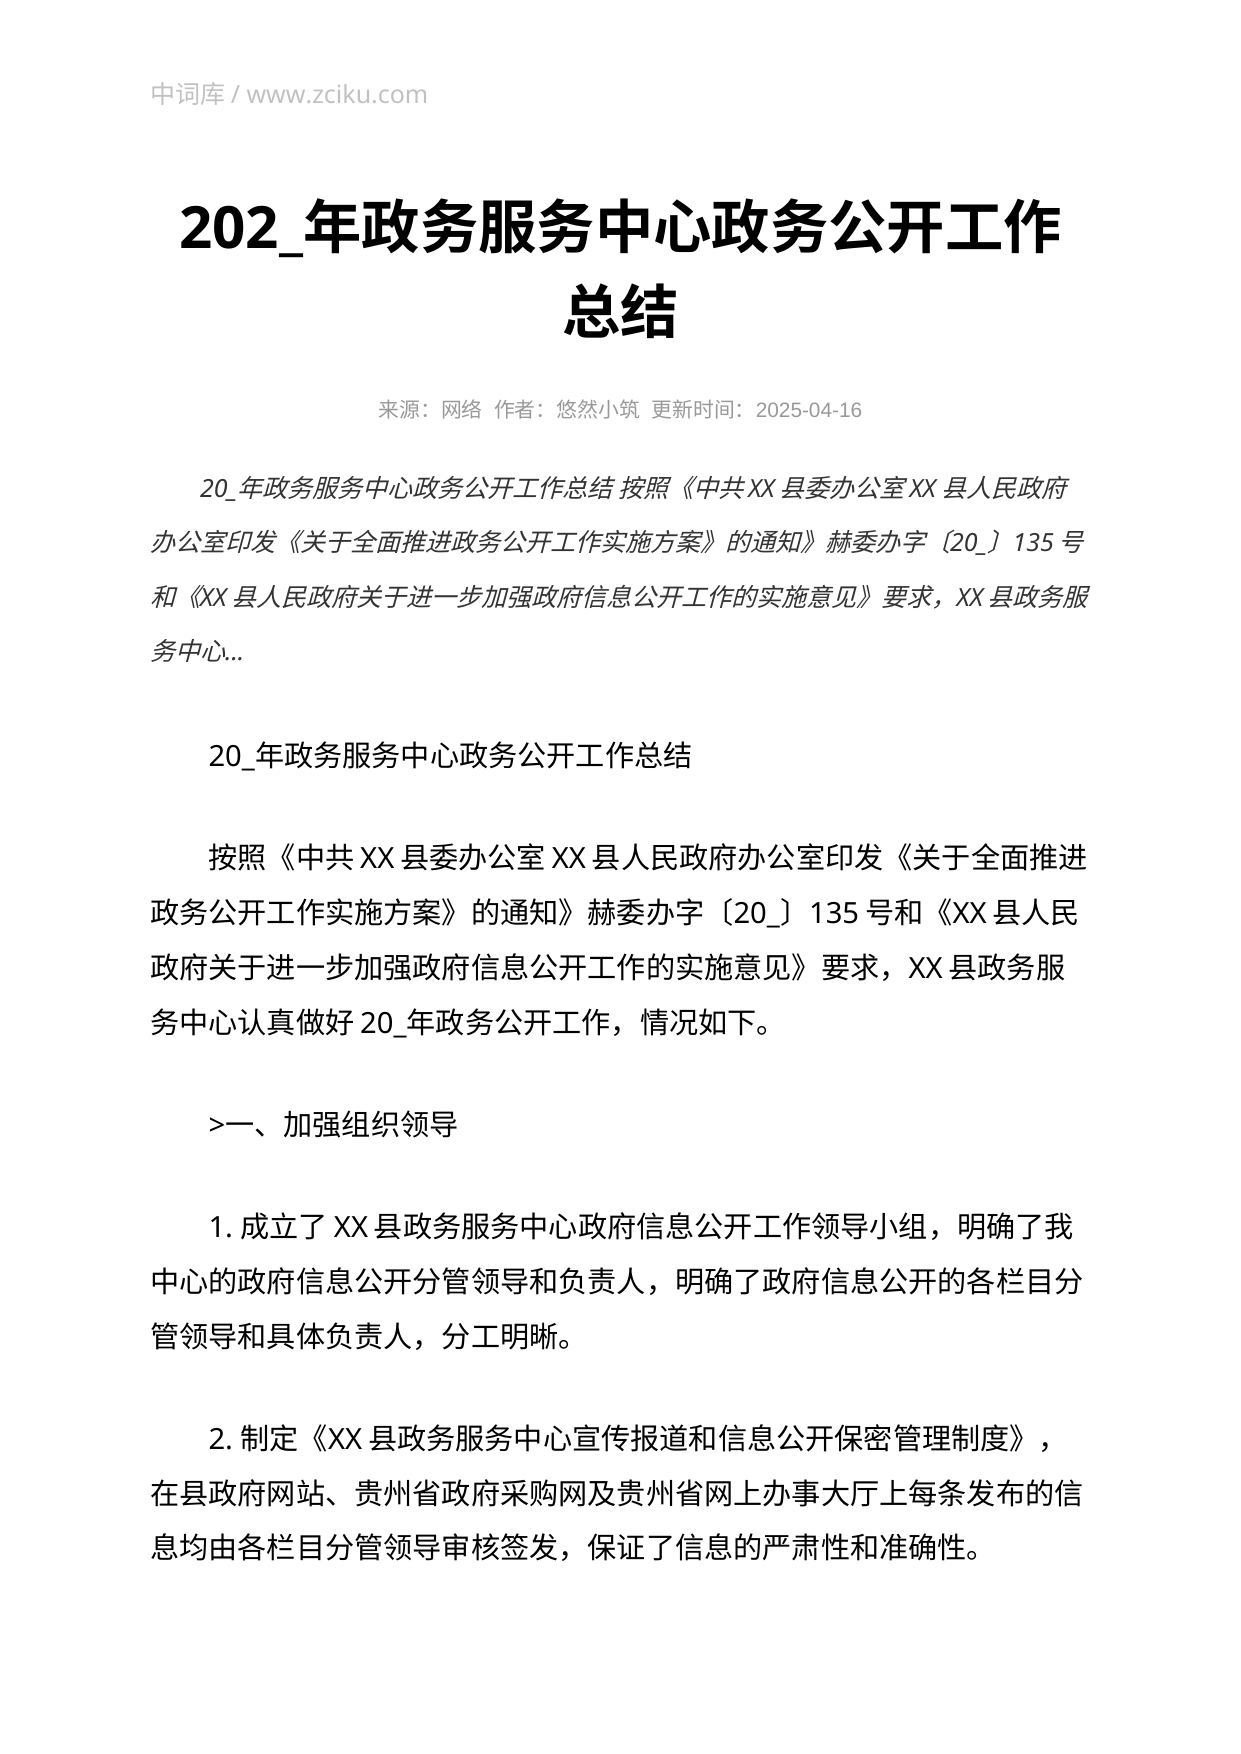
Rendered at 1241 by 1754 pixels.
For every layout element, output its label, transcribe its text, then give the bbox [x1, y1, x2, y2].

text 1. 成立了XX县政务服务中心政府信息公开工作领导小组，明确了我中心的政府信息公开分管领导和负责人，明确了政府信息公开的各栏目分管领导和具体负责人，分工明晰。 [150, 1203, 1090, 1356]
subtitle 202_年政务服务中心政务公开工作总结 [150, 181, 1090, 351]
text 来源：网络 作者：悠然小筑 更新时间：2025-04-16 [150, 397, 1090, 421]
text 按照《中共XX县委办公室XX县人民政府办公室印发《关于全面推进政务公开工作实施方案》的通知》赫委办字〔20_〕135号和《XX县人民政府关于进一步加强政府信息公开工作的实施意见》要求，XX县政务服务中心认真做好20_年政务公开工作，情况如下。 [150, 834, 1090, 1042]
text 2. 制定《XX县政务服务中心宣传报道和信息公开保密管理制度》，在县政府网站、贵州省政府采购网及贵州省网上办事大厅上每条发布的信息均由各栏目分管领导审核签发，保证了信息的严肃性和准确性。 [150, 1415, 1090, 1567]
text 20_年政务服务中心政务公开工作总结 按照《中共XX县委办公室XX县人民政府办公室印发《关于全面推进政务公开工作实施方案》的通知》赫委办字〔20_〕135号和《XX县人民政府关于进一步加强政府信息公开工作的实施意见》要求，XX县政务服务中心... [150, 468, 1090, 668]
text >一、加强组织领导 [150, 1102, 1090, 1144]
text 20_年政务服务中心政务公开工作总结 [150, 733, 1090, 775]
